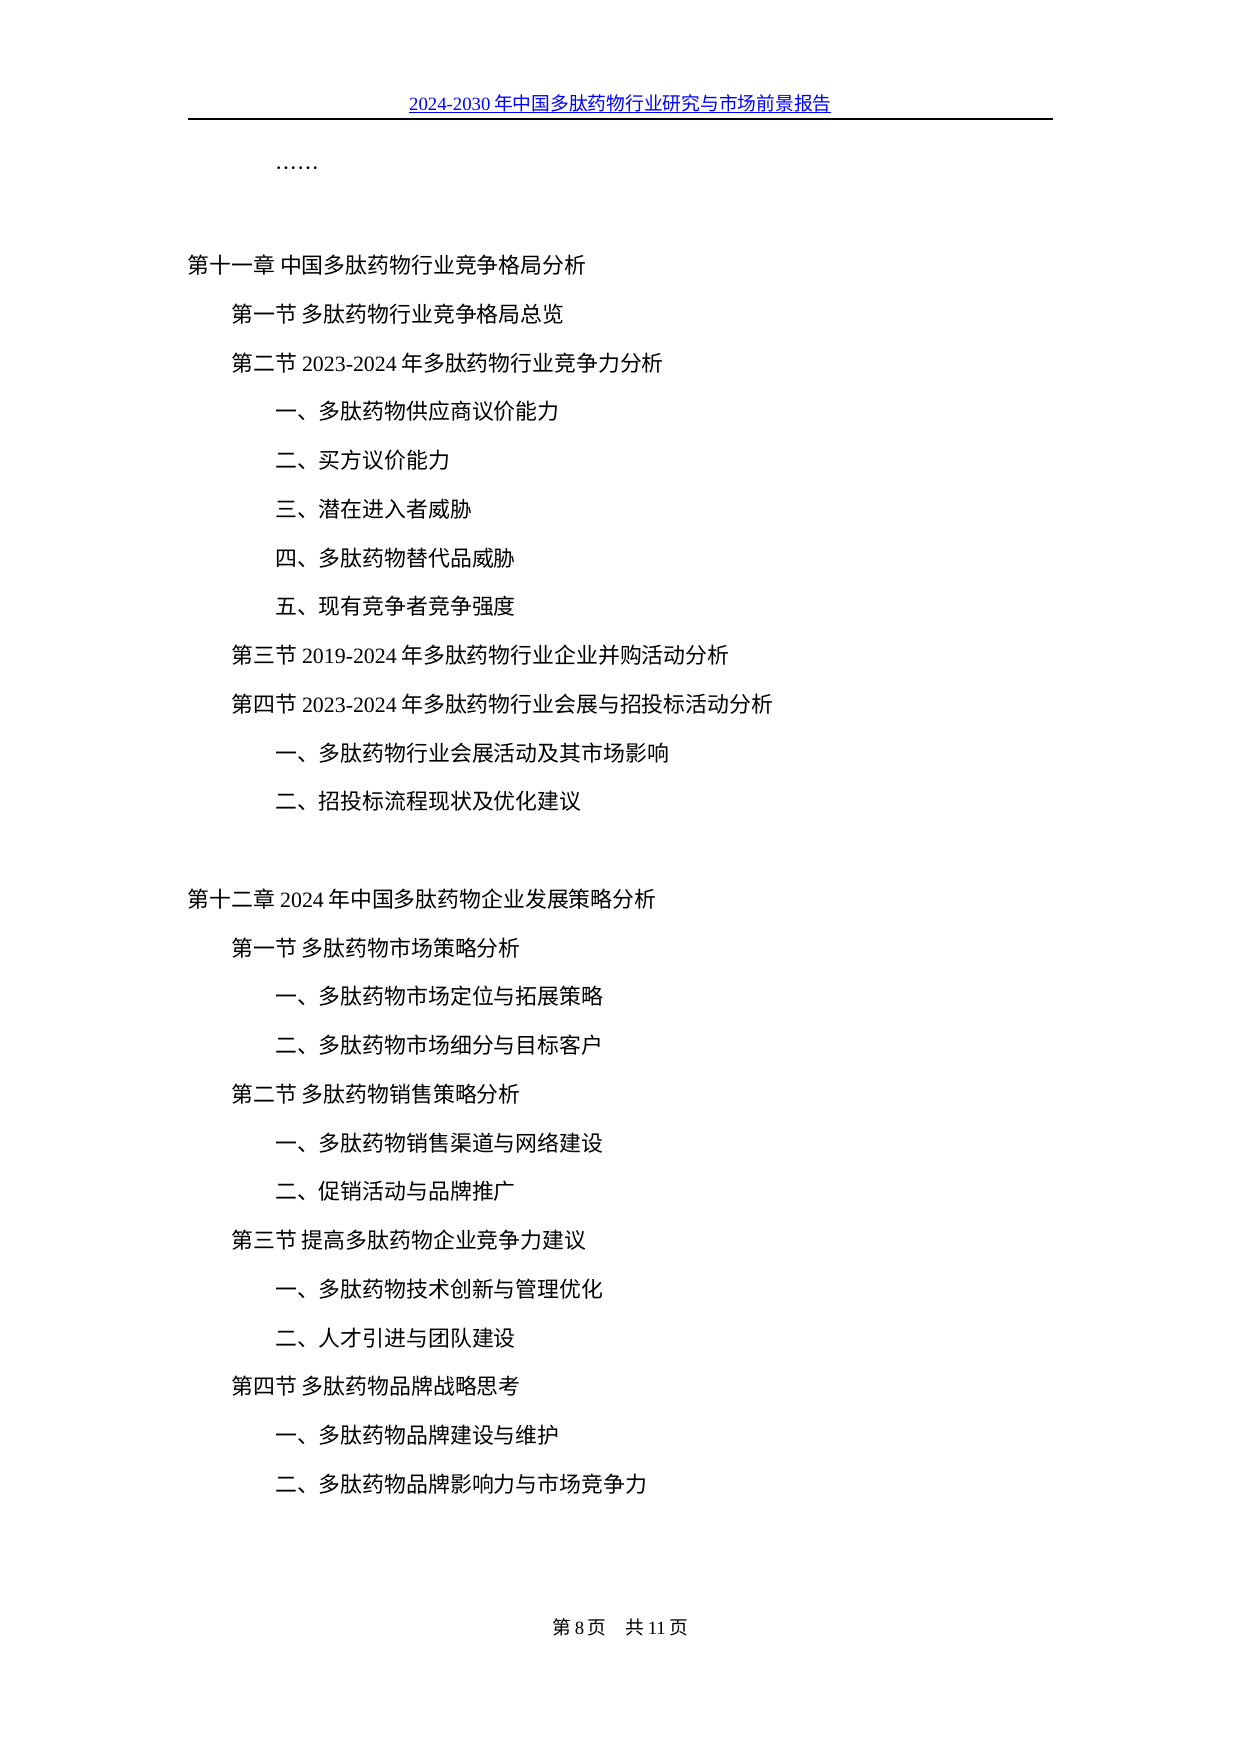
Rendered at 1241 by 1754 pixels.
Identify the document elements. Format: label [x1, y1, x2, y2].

text [187, 150, 1053, 1499]
